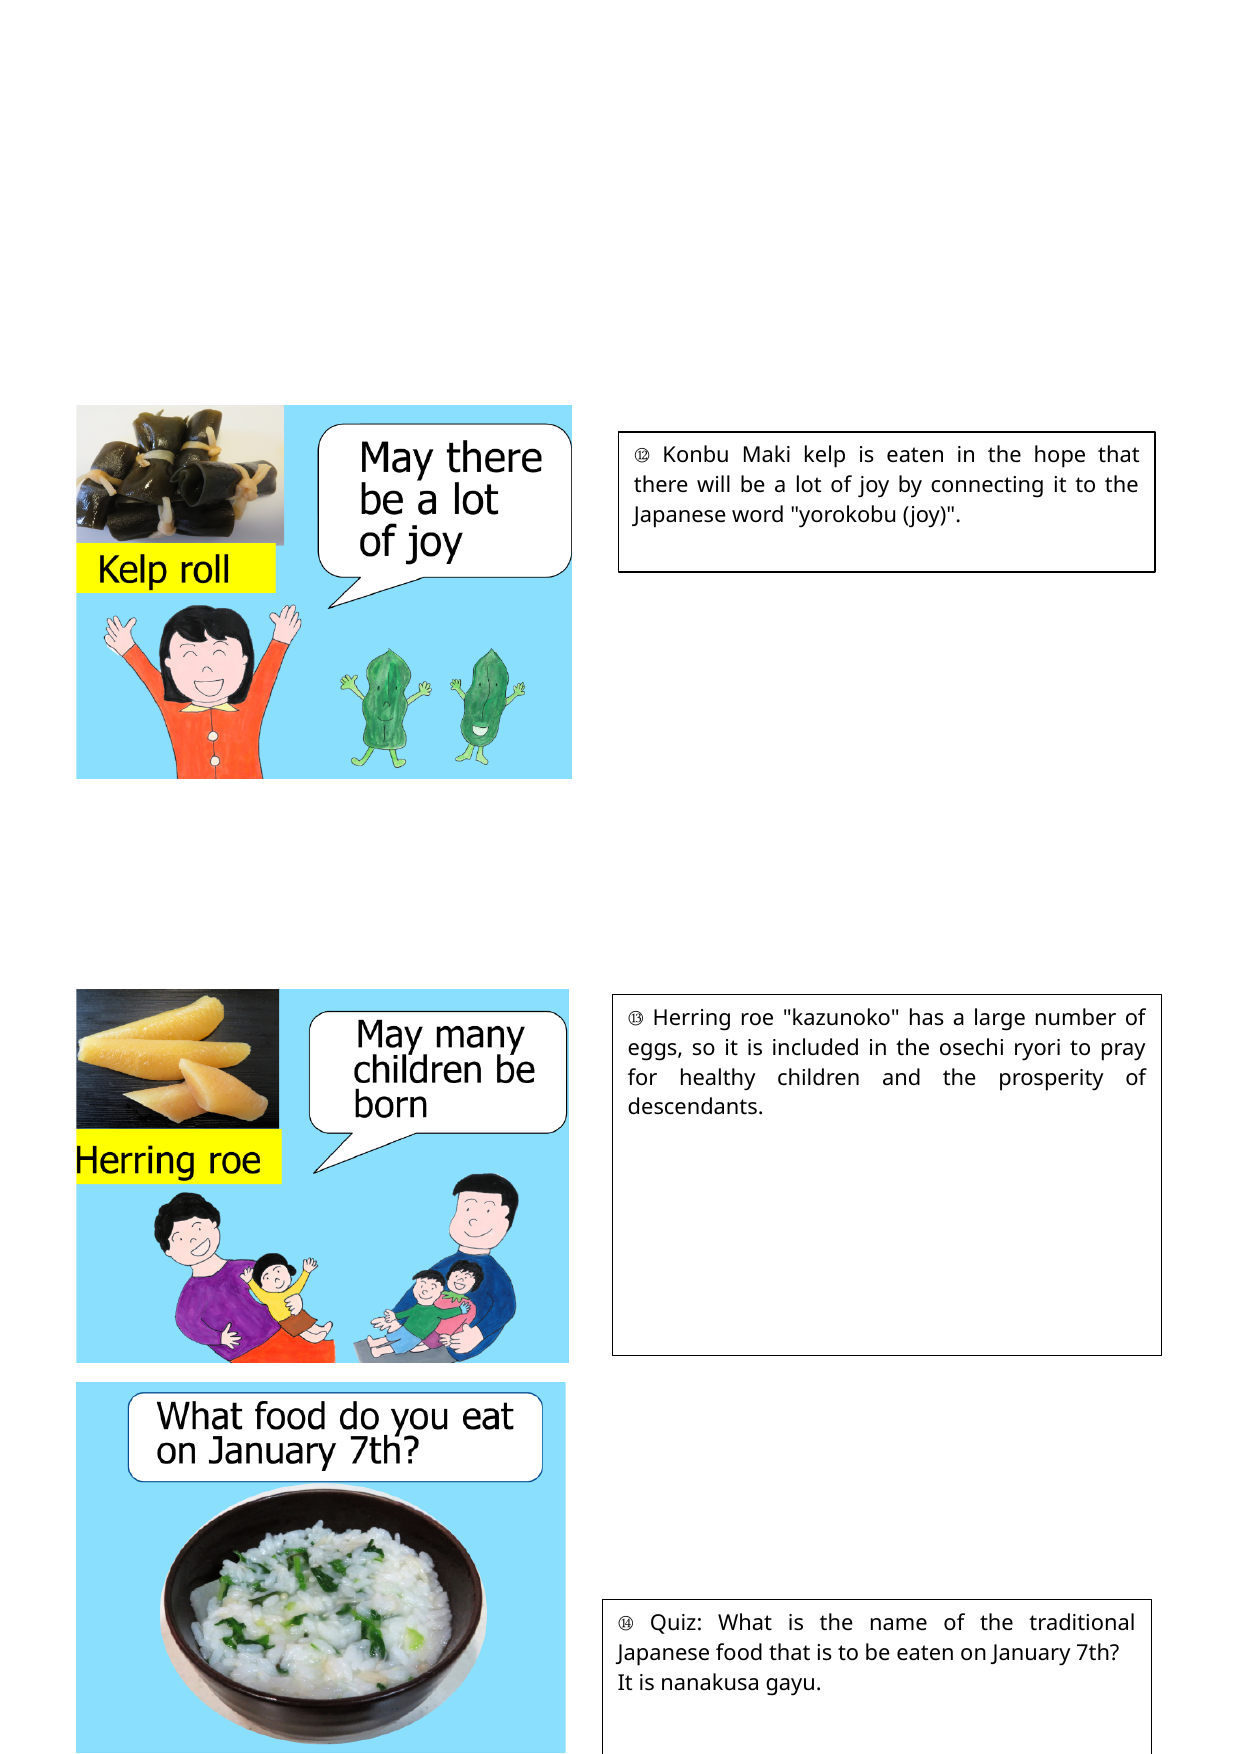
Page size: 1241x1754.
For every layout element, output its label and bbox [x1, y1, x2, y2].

picture [75, 989, 569, 1362]
picture [75, 1382, 566, 1752]
picture [75, 405, 572, 778]
